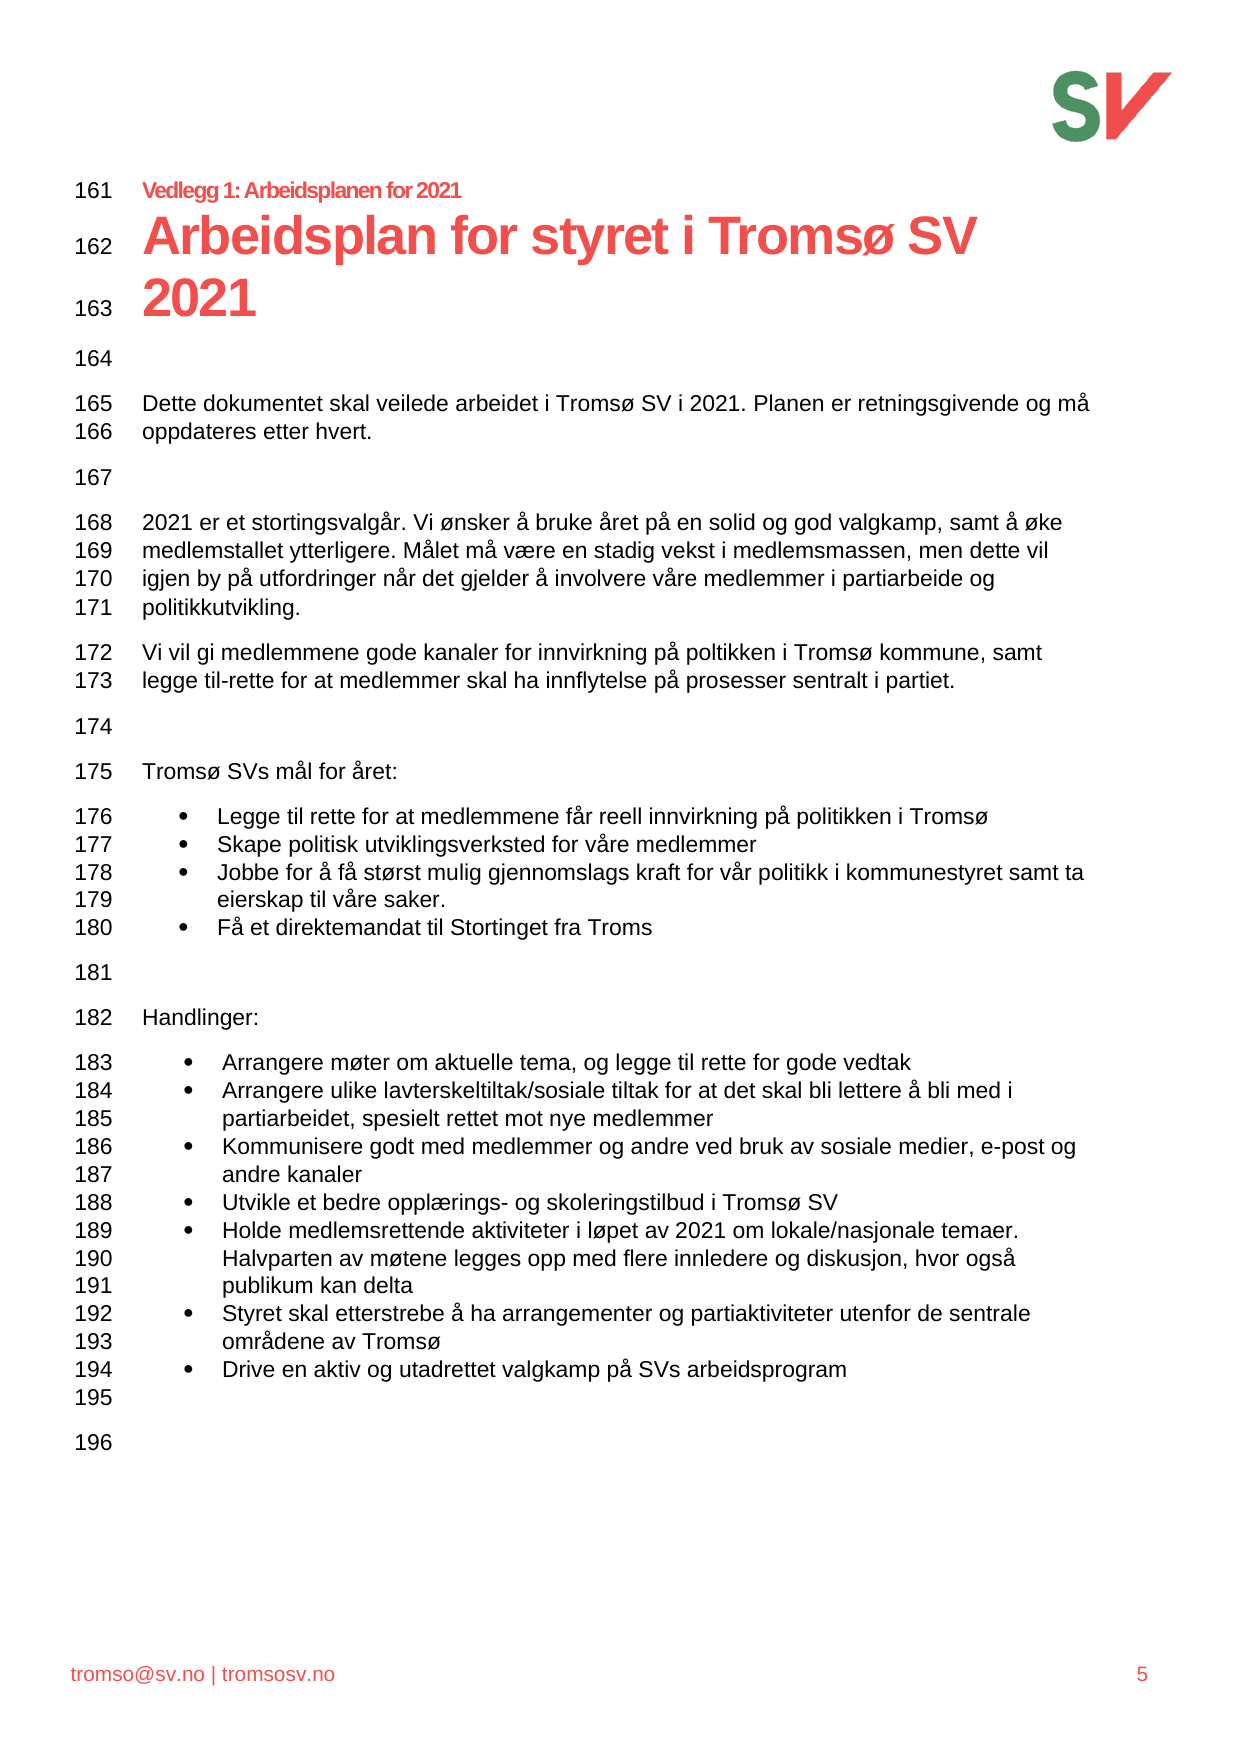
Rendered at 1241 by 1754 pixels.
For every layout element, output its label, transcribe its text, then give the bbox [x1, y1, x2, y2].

list Arrangere møter om aktuelle tema, og legge til rette for gode vedtak [184, 1049, 1092, 1076]
text Vi vil gi medlemmene gode kanaler for innvirkning på poltikken i Tromsø kommune, samt legge til-rette for at medlemmer skal ha innflytelse på prosesser sentralt i partiet. [142, 639, 1092, 694]
list Kommunisere godt med medlemmer og andre ved bruk av sosiale medier, e-post og andre kanaler [184, 1133, 1092, 1187]
list Legge til rette for at medlemmene får reell innvirkning på politikken i Tromsø [179, 803, 1092, 829]
list Jobbe for å få størst mulig gjennomslags kraft for vår politikk i kommunestyret samt ta eierskap til våre saker. [179, 858, 1092, 913]
text 2021 er et stortingsvalgår. Vi ønsker å bruke året på en solid og god valgkamp, samt å øke medlemstallet ytterligere. Målet må være en stadig vekst i medlemsmassen, men dette vil igjen by på utfordringer når det gjelder å involvere våre medlemmer i partiarbeide og politikkutvikling. [142, 508, 1092, 620]
title Arbeidsplan for styret i Tromsø SV 2021 [142, 203, 1092, 328]
list Arrangere ulike lavterskeltiltak/sosiale tiltak for at det skal bli lettere å bli med i partiarbeidet, spesielt rettet mot nye medlemmer [184, 1077, 1092, 1131]
text Tromsø SVs mål for året: [142, 758, 1092, 784]
text Dette dokumentet skal veilede arbeidet i Tromsø SV i 2021. Planen er retningsgivende og må oppdateres etter hvert. [142, 390, 1092, 445]
list Drive en aktiv og utadrettet valgkamp på SVs arbeidsprogram [184, 1356, 1092, 1383]
list Få et direktemandat til Stortinget fra Troms [179, 914, 1092, 941]
text Handlinger: [142, 1004, 1092, 1030]
list Holde medlemsrettende aktiviteter i løpet av 2021 om lokale/nasjonale temaer. Halvparten av møtene legges opp med flere innledere og diskusjon, hvor også publikum kan delta [184, 1217, 1092, 1299]
list Utvikle et bedre opplærings- og skoleringstilbud i Tromsø SV [184, 1189, 1092, 1215]
list Styret skal etterstrebe å ha arrangementer og partiaktiviteter utenfor de sentrale områdene av Tromsø [184, 1300, 1092, 1355]
title Vedlegg 1: Arbeidsplanen for 2021 [142, 177, 1092, 203]
picture [1052, 70, 1172, 142]
list Skape politisk utviklingsverksted for våre medlemmer [179, 831, 1092, 857]
